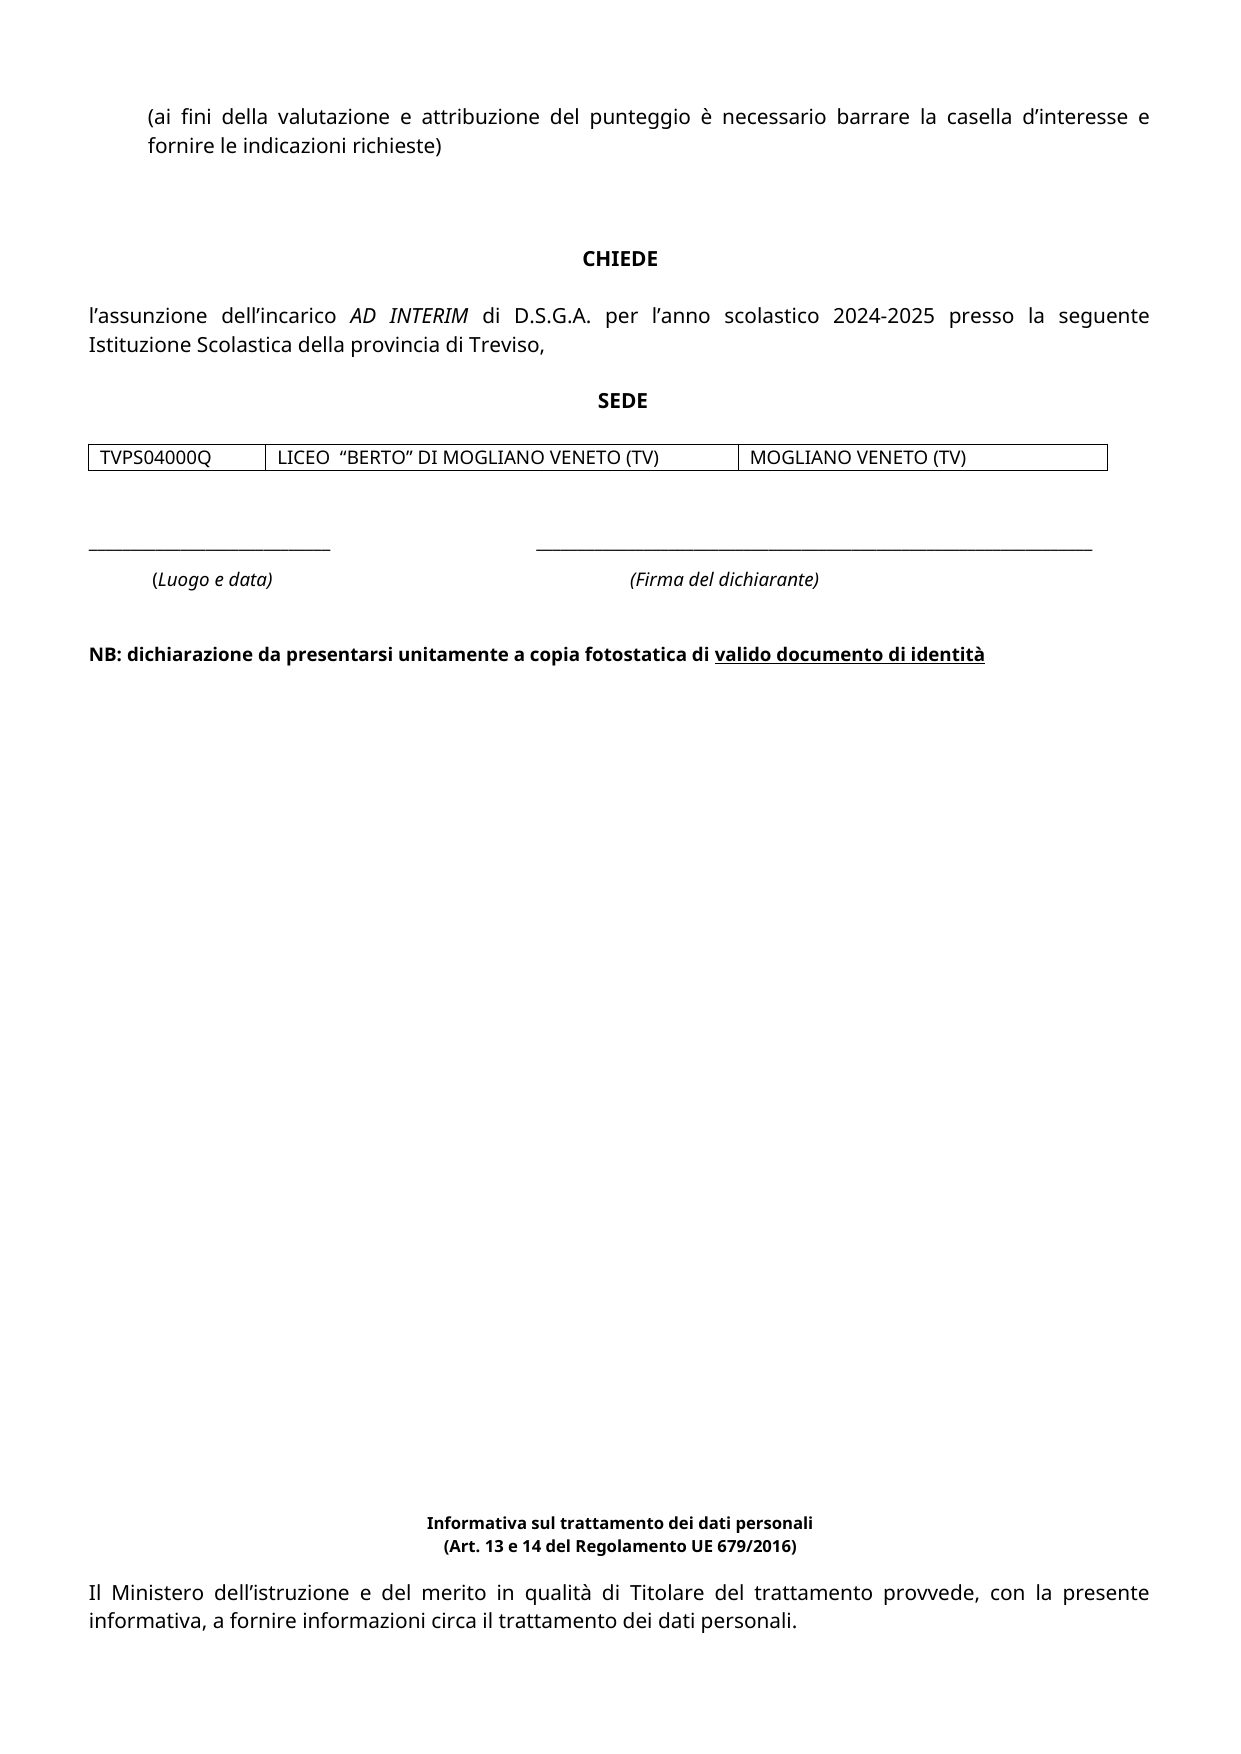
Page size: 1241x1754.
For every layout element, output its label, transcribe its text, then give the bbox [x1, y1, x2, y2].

text _____________________________ [89, 528, 1152, 553]
text SEDE [89, 387, 1152, 415]
text Informativa sul trattamento dei dati personali [89, 1511, 1152, 1534]
text l’assunzione dell’incarico AD INTERIM di D.S.G.A. per l’anno scolastico 2024-2025 presso la seguente Istituzione Scolastica della provincia di Treviso, [89, 301, 1152, 358]
text NB: dichiarazione da presentarsi unitamente a copia fotostatica di valido documento di identità [89, 641, 1152, 666]
text (Luogo e data) (Firma del dichiarante) [89, 566, 1152, 591]
text Il Ministero dell’istruzione e del merito in qualità di Titolare del trattamento provvede, con la presente informativa, a fornire informazioni circa il trattamento dei dati personali. [89, 1578, 1152, 1635]
text (ai fini della valutazione e attribuzione del punteggio è necessario barrare la casella d’interesse e fornire le indicazioni richieste) [148, 102, 1152, 159]
table_header TVPS04000Q [89, 445, 265, 470]
table_header LICEO “BERTO” DI MOGLIANO VENETO (TV) [266, 445, 738, 470]
text (Art. 13 e 14 del Regolamento UE 679/2016) [89, 1534, 1152, 1557]
text CHIEDE [89, 244, 1152, 273]
table_header MOGLIANO VENETO (TV) [739, 445, 1107, 470]
